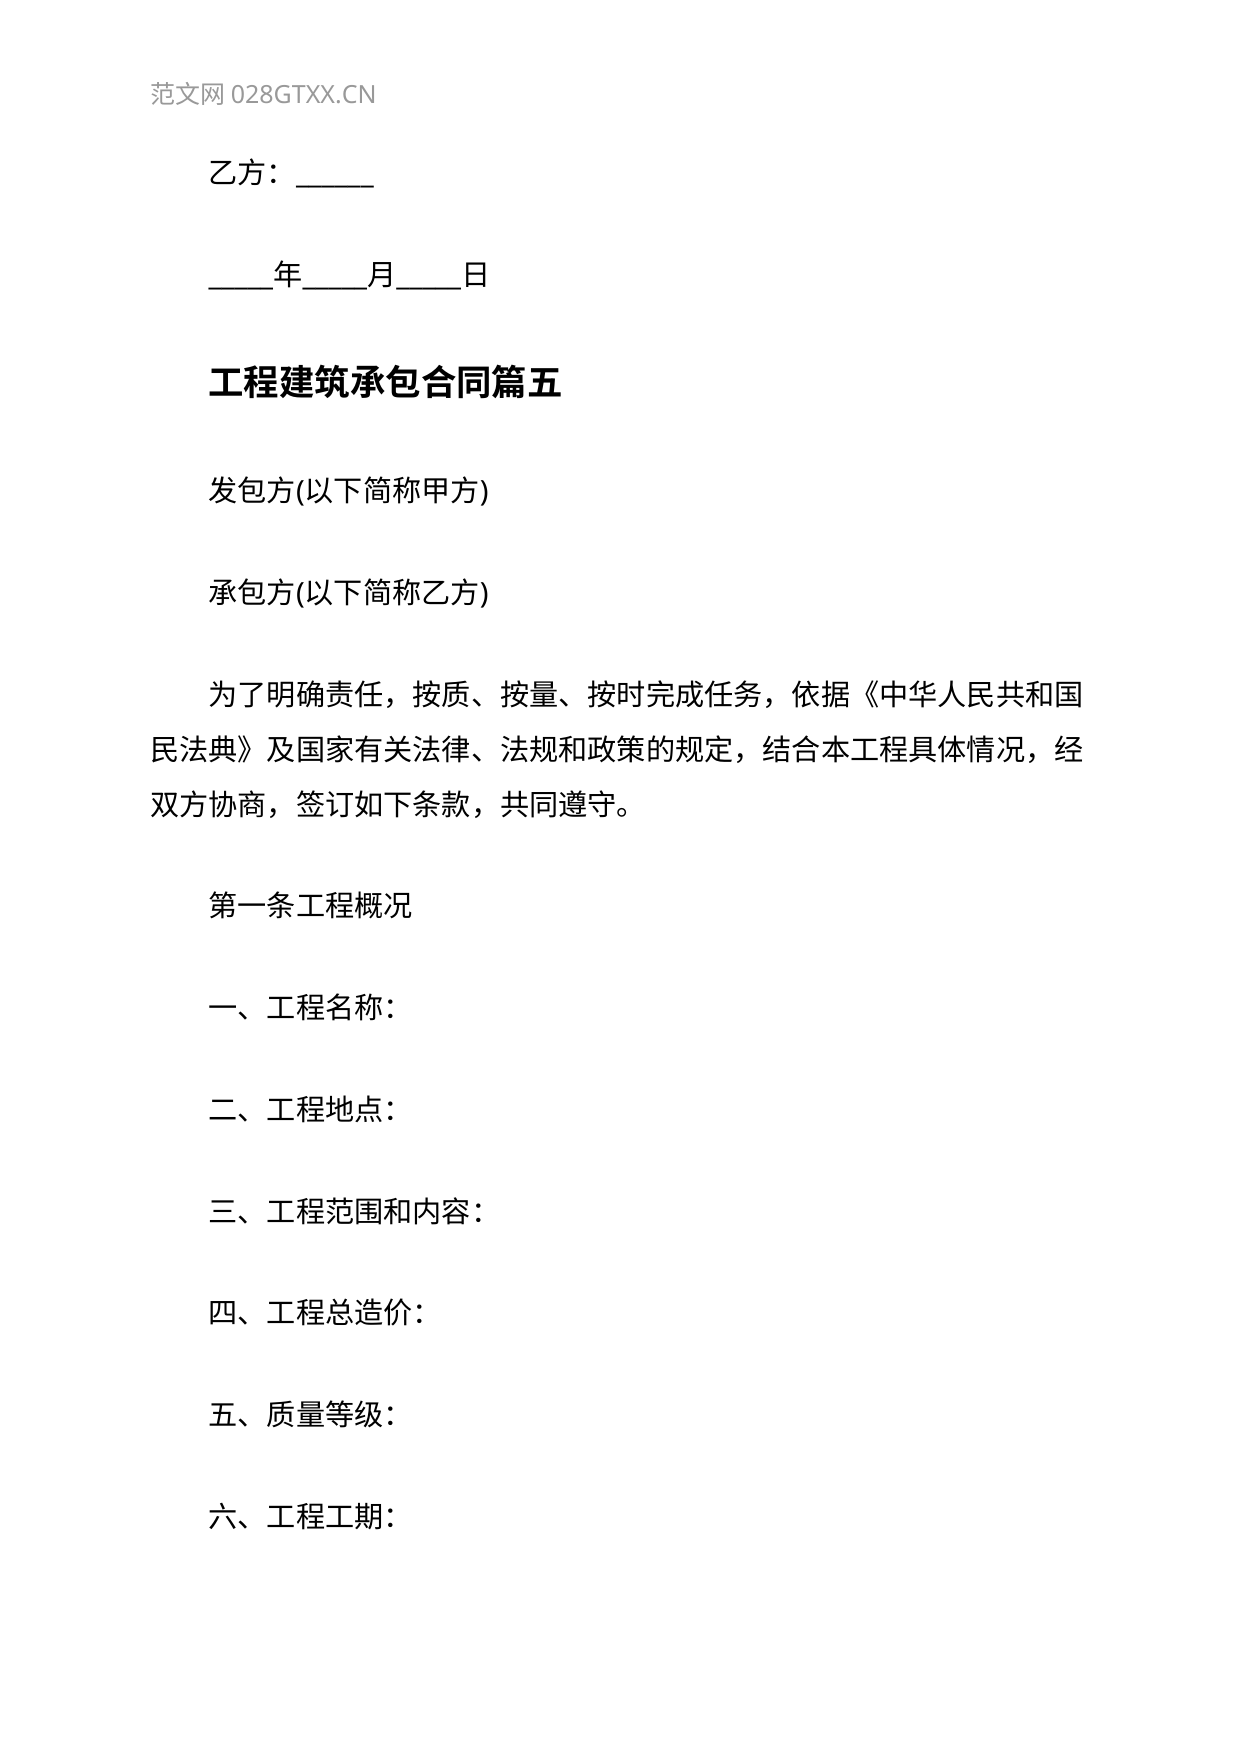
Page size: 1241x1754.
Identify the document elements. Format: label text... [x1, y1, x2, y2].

text _____年_____月_____日 [150, 252, 1090, 294]
text 发包方(以下简称甲方) [150, 467, 1090, 510]
text 为了明确责任，按质、按量、按时完成任务，依据《中华人民共和国民法典》及国家有关法律、法规和政策的规定，结合本工程具体情况，经双方协商，签订如下条款，共同遵守。 [150, 671, 1090, 823]
text 六、工程工期： [150, 1493, 1090, 1536]
text 承包方(以下简称乙方) [150, 569, 1090, 612]
text 四、工程总造价： [150, 1290, 1090, 1332]
text 工程建筑承包合同篇五 [150, 354, 1090, 405]
text 第一条工程概况 [150, 883, 1090, 925]
text 一、工程名称： [150, 985, 1090, 1027]
text 三、工程范围和内容： [150, 1188, 1090, 1231]
text 五、质量等级： [150, 1392, 1090, 1434]
text 乙方：______ [150, 150, 1090, 192]
text 二、工程地点： [150, 1086, 1090, 1129]
